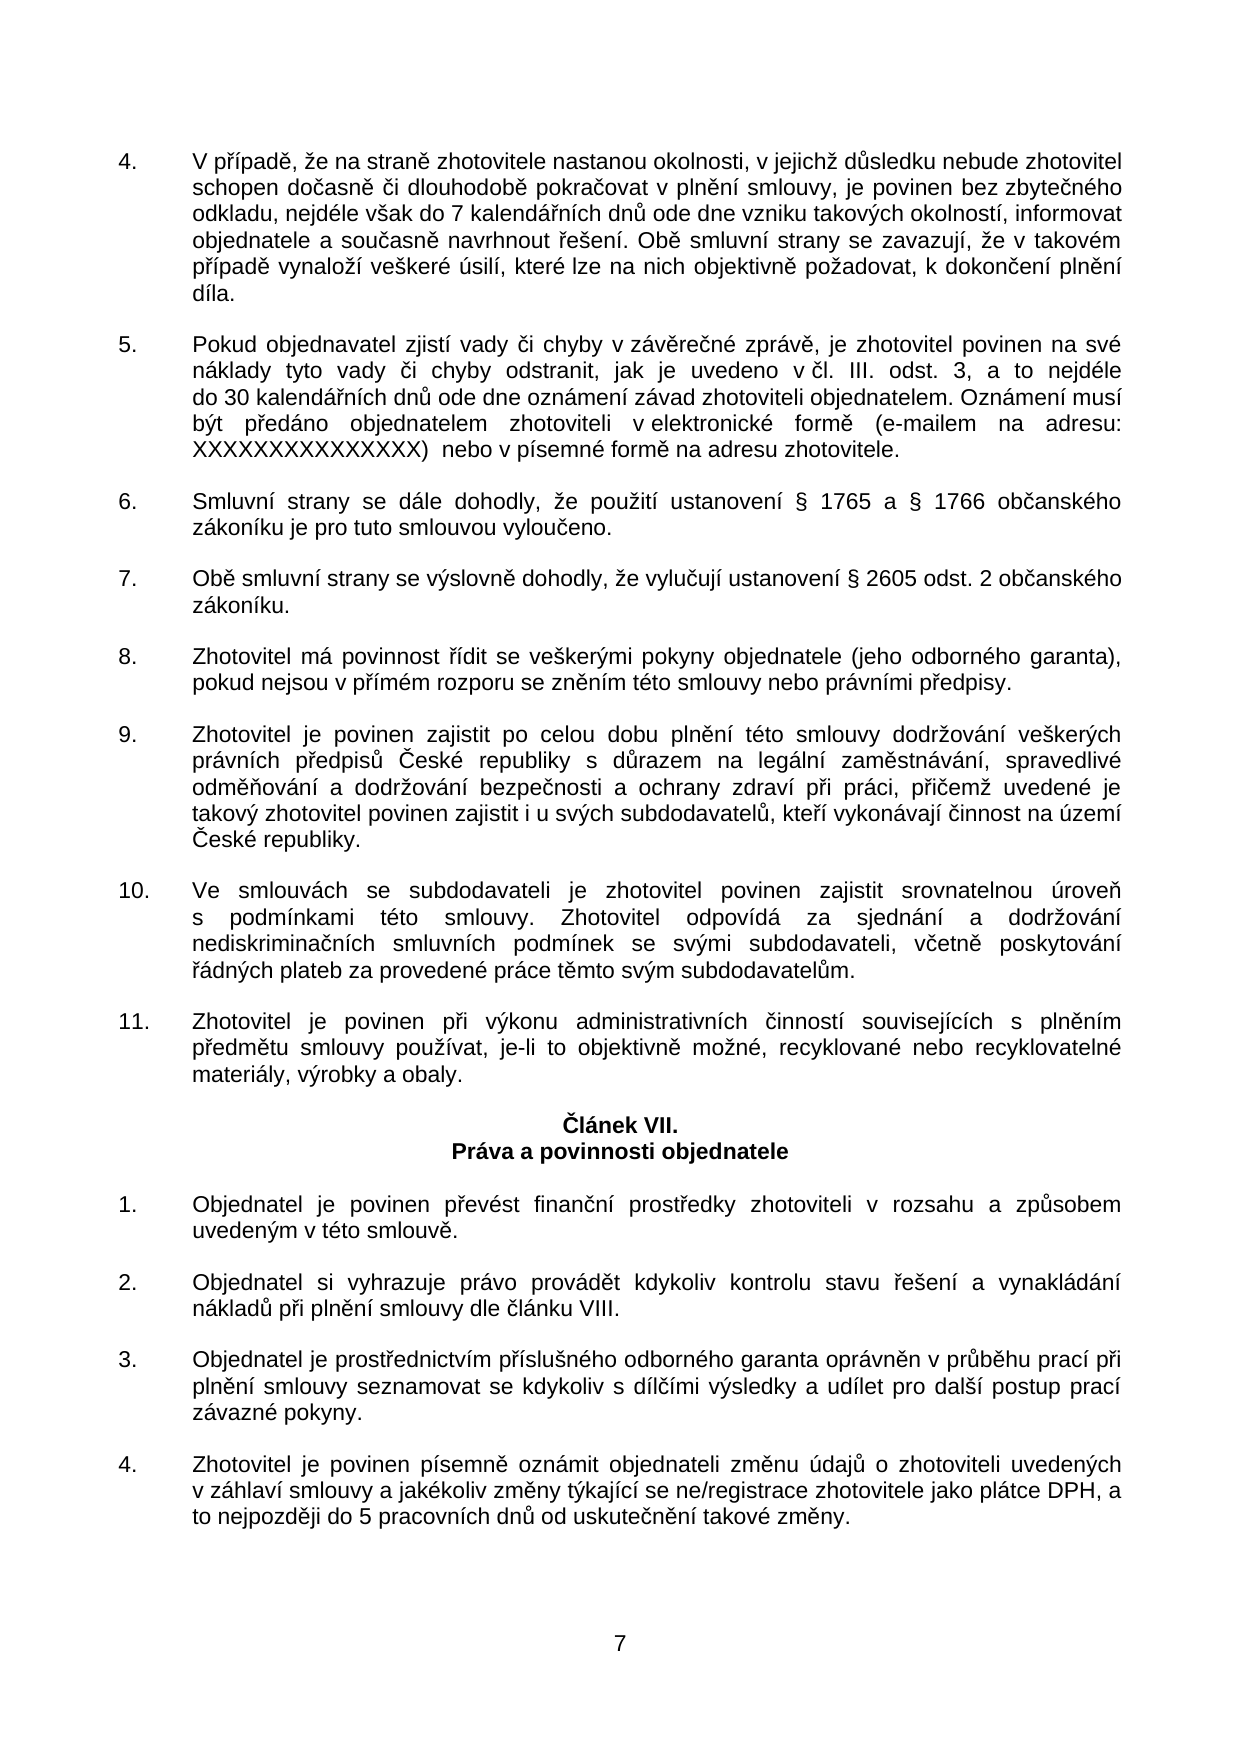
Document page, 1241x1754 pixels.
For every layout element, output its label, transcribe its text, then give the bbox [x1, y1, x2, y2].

list Zhotovitel je povinen při výkonu administrativních činností souvisejících s plněním předmětu smlouvy používat, je-li to objektivně možné, recyklované nebo recyklovatelné materiály, výrobky a obaly. [118, 1008, 1122, 1087]
list Práva a povinnosti objednatele [118, 1138, 1122, 1165]
list Zhotovitel má povinnost řídit se veškerými pokyny objednatele (jeho odborného garanta), pokud nejsou v přímém rozporu se zněním této smlouvy nebo právními předpisy. [118, 643, 1122, 696]
list Ve smlouvách se subdodavateli je zhotovitel povinen zajistit srovnatelnou úroveň s podmínkami této smlouvy. Zhotovitel odpovídá za sjednání a dodržování nediskriminačních smluvních podmínek se svými subdodavateli, včetně poskytování řádných plateb za provedené práce těmto svým subdodavatelům. [118, 877, 1122, 983]
list Objednatel si vyhrazuje právo provádět kdykoliv kontrolu stavu řešení a vynakládání nákladů při plnění smlouvy dle článku VIII. [118, 1269, 1122, 1321]
list Článek VII. [118, 1112, 1122, 1138]
list Objednatel je prostřednictvím příslušného odborného garanta oprávněn v průběhu prací při plnění smlouvy seznamovat se kdykoliv s dílčími výsledky a udílet pro další postup prací závazné pokyny. [118, 1346, 1122, 1426]
list Objednatel je povinen převést finanční prostředky zhotoviteli v rozsahu a způsobem uvedeným v této smlouvě. [118, 1191, 1122, 1244]
list Zhotovitel je povinen zajistit po celou dobu plnění této smlouvy dodržování veškerých právních předpisů České republiky s důrazem na legální zaměstnávání, spravedlivé odměňování a dodržování bezpečnosti a ochrany zdraví při práci, přičemž uvedené je takový zhotovitel povinen zajistit i u svých subdodavatelů, kteří vykonávají činnost na území České republiky. [118, 721, 1122, 852]
list Pokud objednavatel zjistí vady či chyby v závěrečné zprávě, je zhotovitel povinen na své náklady tyto vady či chyby odstranit, jak je uvedeno v čl. III. odst. 3, a to nejdéle do 30 kalendářních dnů ode dne oznámení závad zhotoviteli objednatelem. Oznámení musí být předáno objednatelem zhotoviteli v elektronické formě (e-mailem na adresu: XXXXXXXXXXXXXXX) nebo v písemné formě na adresu zhotovitele. [118, 331, 1122, 463]
list Obě smluvní strany se výslovně dohodly, že vylučují ustanovení § 2605 odst. 2 občanského zákoníku. [118, 565, 1122, 618]
list Smluvní strany se dále dohodly, že použití ustanovení § 1765 a § 1766 občanského zákoníku je pro tuto smlouvou vyloučeno. [118, 488, 1122, 540]
list V případě, že na straně zhotovitele nastanou okolnosti, v jejichž důsledku nebude zhotovitel schopen dočasně či dlouhodobě pokračovat v plnění smlouvy, je povinen bez zbytečného odkladu, nejdéle však do 7 kalendářních dnů ode dne vzniku takových okolností, informovat objednatele a současně navrhnout řešení. Obě smluvní strany se zavazují, že v takovém případě vynaloží veškeré úsilí, které lze na nich objektivně požadovat, k dokončení plnění díla. [118, 148, 1122, 306]
list Zhotovitel je povinen písemně oznámit objednateli změnu údajů o zhotoviteli uvedených v záhlaví smlouvy a jakékoliv změny týkající se ne/registrace zhotovitele jako plátce DPH, a to nejpozději do 5 pracovních dnů od uskutečnění takové změny. [118, 1451, 1122, 1529]
